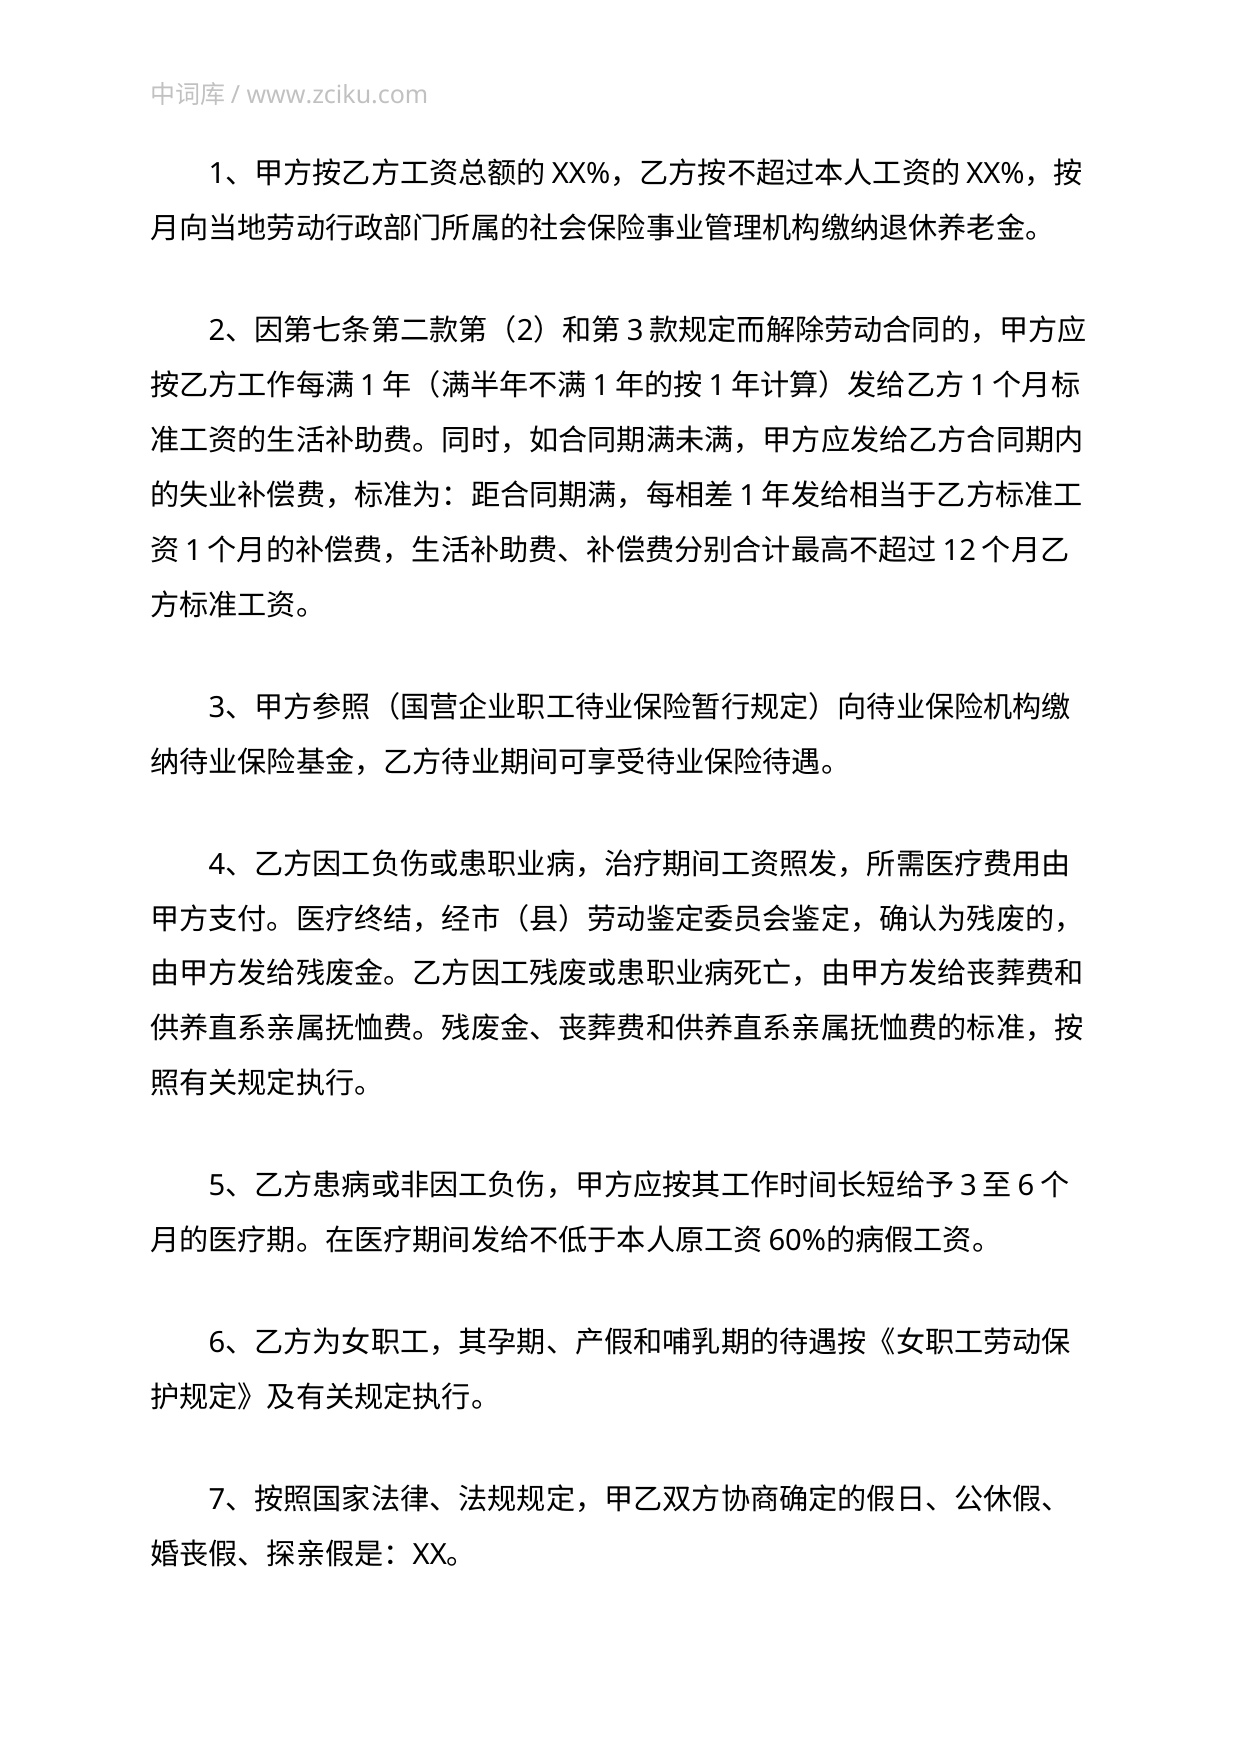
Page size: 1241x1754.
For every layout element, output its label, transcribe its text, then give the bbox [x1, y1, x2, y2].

text 5、乙方患病或非因工负伤，甲方应按其工作时间长短给予3至6个月的医疗期。在医疗期间发给不低于本人原工资60%的病假工资。 [150, 1162, 1090, 1259]
text 7、按照国家法律、法规规定，甲乙双方协商确定的假日、公休假、婚丧假、探亲假是：XX。 [150, 1475, 1090, 1573]
text 6、乙方为女职工，其孕期、产假和哺乳期的待遇按《女职工劳动保护规定》及有关规定执行。 [150, 1319, 1090, 1416]
text 3、甲方参照（国营企业职工待业保险暂行规定）向待业保险机构缴纳待业保险基金，乙方待业期间可享受待业保险待遇。 [150, 683, 1090, 781]
text 2、因第七条第二款第（2）和第3款规定而解除劳动合同的，甲方应按乙方工作每满1年（满半年不满1年的按1年计算）发给乙方1个月标准工资的生活补助费。同时，如合同期满未满，甲方应发给乙方合同期内的失业补偿费，标准为：距合同期满，每相差1年发给相当于乙方标准工资1个月的补偿费，生活补助费、补偿费分别合计最高不超过12个月乙方标准工资。 [150, 307, 1090, 624]
text 4、乙方因工负伤或患职业病，治疗期间工资照发，所需医疗费用由甲方支付。医疗终结，经市（县）劳动鉴定委员会鉴定，确认为残废的，由甲方发给残废金。乙方因工残废或患职业病死亡，由甲方发给丧葬费和供养直系亲属抚恤费。残废金、丧葬费和供养直系亲属抚恤费的标准，按照有关规定执行。 [150, 840, 1090, 1102]
text 1、甲方按乙方工资总额的XX%，乙方按不超过本人工资的XX%，按月向当地劳动行政部门所属的社会保险事业管理机构缴纳退休养老金。 [150, 150, 1090, 247]
